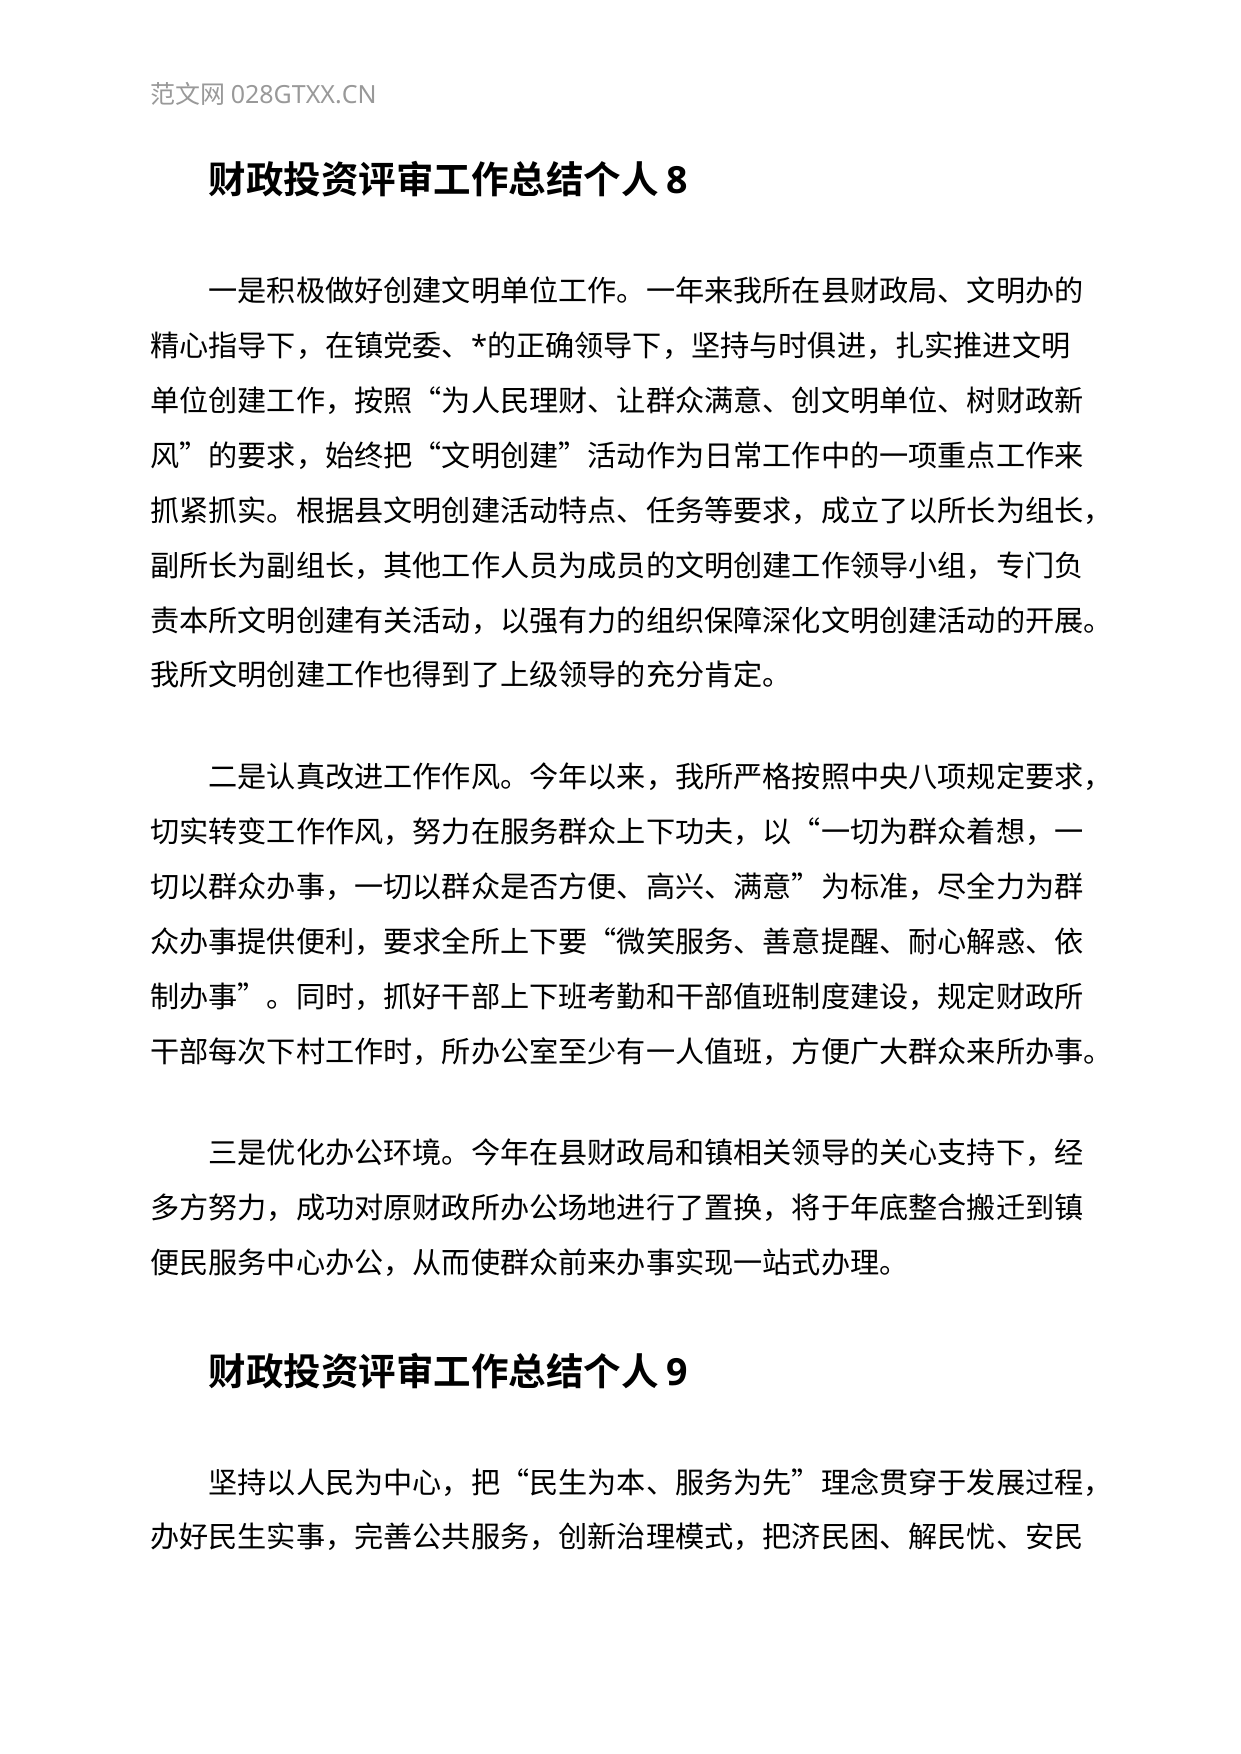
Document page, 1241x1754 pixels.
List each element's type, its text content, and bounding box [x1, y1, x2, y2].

text 三是优化办公环境。今年在县财政局和镇相关领导的关心支持下，经多方努力，成功对原财政所办公场地进行了置换，将于年底整合搬迁到镇便民服务中心办公，从而使群众前来办事实现一站式办理。 [150, 1130, 1090, 1282]
text 财政投资评审工作总结个人8 [150, 150, 1090, 204]
text 财政投资评审工作总结个人9 [150, 1342, 1090, 1396]
text 一是积极做好创建文明单位工作。一年来我所在县财政局、文明办的精心指导下，在镇党委、*的正确领导下，坚持与时俱进，扎实推进文明单位创建工作，按照“为人民理财、让群众满意、创文明单位、树财政新风”的要求，始终把“文明创建”活动作为日常工作中的一项重点工作来抓紧抓实。根据县文明创建活动特点、任务等要求，成立了以所长为组长，副所长为副组长，其他工作人员为成员的文明创建工作领导小组，专门负责本所文明创建有关活动，以强有力的组织保障深化文明创建活动的开展。我所文明创建工作也得到了上级领导的充分肯定。 [150, 268, 1090, 694]
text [150, 1459, 1090, 1556]
text 二是认真改进工作作风。今年以来，我所严格按照中央八项规定要求，切实转变工作作风，努力在服务群众上下功夫，以“一切为群众着想，一切以群众办事，一切以群众是否方便、高兴、满意”为标准，尽全力为群众办事提供便利，要求全所上下要“微笑服务、善意提醒、耐心解惑、依制办事”。同时，抓好干部上下班考勤和干部值班制度建设，规定财政所干部每次下村工作时，所办公室至少有一人值班，方便广大群众来所办事。 [150, 754, 1090, 1071]
